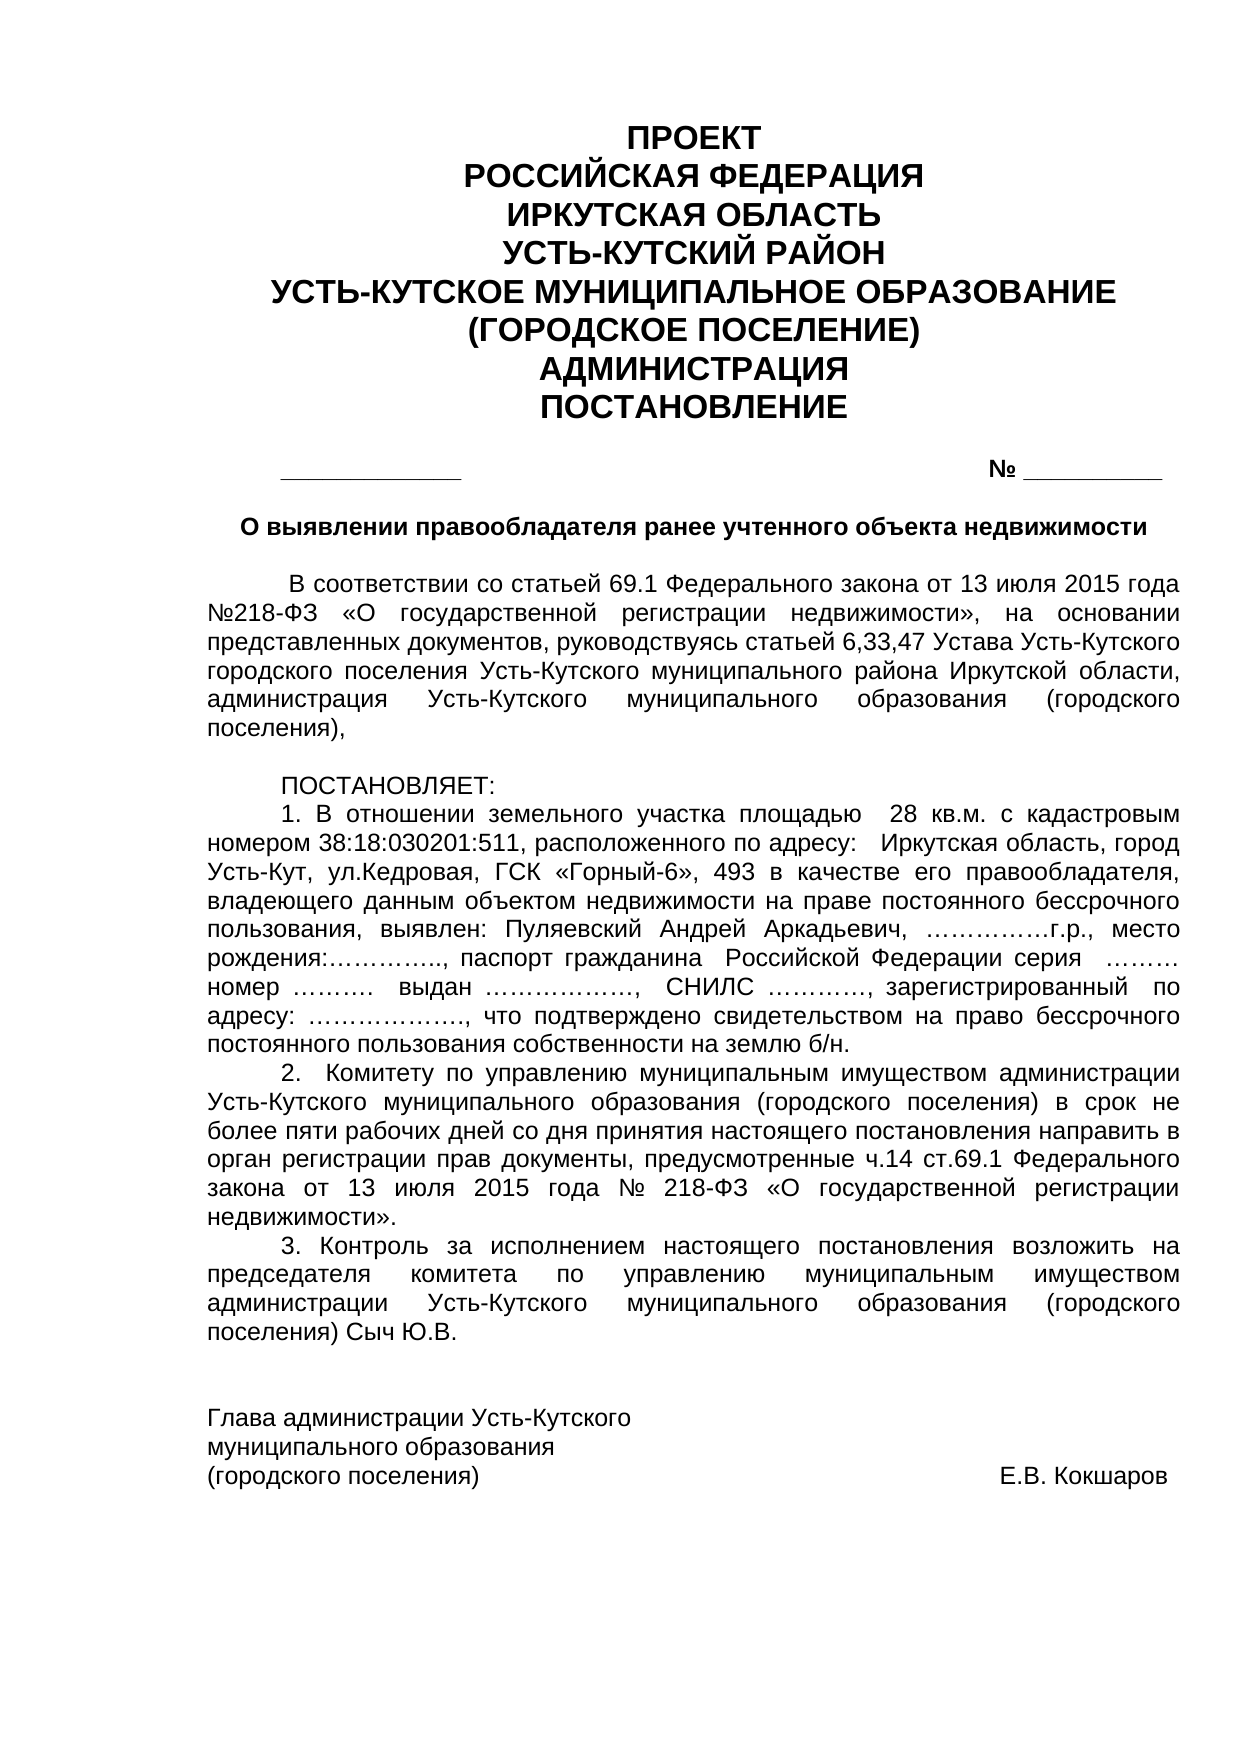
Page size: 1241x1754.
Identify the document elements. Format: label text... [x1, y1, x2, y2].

text О выявлении правообладателя ранее учтенного объекта недвижимости [207, 512, 1181, 541]
text муниципального образования [207, 1432, 1181, 1461]
text УСТЬ-КУТСКИЙ РАЙОН [207, 233, 1181, 272]
text ПОСТАНОВЛЯЕТ: [207, 771, 1181, 799]
text УСТЬ-КУТСКОЕ МУНИЦИПАЛЬНОЕ ОБРАЗОВАНИЕ [207, 272, 1181, 310]
text В соответствии со статьей 69.1 Федерального закона от 13 июля 2015 года №218-ФЗ «О государственной регистрации недвижимости», на основании представленных документов, руководствуясь статьей 6,33,47 Устава Усть-Кутского городского поселения Усть-Кутского муниципального района Иркутской области, администрация Усть-Кутского муниципального образования (городского поселения), [207, 569, 1181, 742]
text АДМИНИСТРАЦИЯ [207, 349, 1181, 387]
text 3. Контроль за исполнением настоящего постановления возложить на председателя комитета по управлению муниципальным имуществом администрации Усть-Кутского муниципального образования (городского поселения) Сыч Ю.В. [207, 1231, 1181, 1346]
text ИРКУТСКАЯ ОБЛАСТЬ [207, 195, 1181, 233]
text 2. Комитету по управлению муниципальным имуществом администрации Усть-Кутского муниципального образования (городского поселения) в срок не более пяти рабочих дней со дня принятия настоящего постановления направить в орган регистрации прав документы, предусмотренные ч.14 ст.69.1 Федерального закона от 13 июля 2015 года № 218-ФЗ «О государственной регистрации недвижимости». [207, 1058, 1181, 1231]
text ПОСТАНОВЛЕНИЕ [207, 387, 1181, 426]
text (городского поселения) Е.В. Кокшаров [207, 1461, 1181, 1489]
text ПРОЕКТ [207, 118, 1181, 157]
text Глава администрации Усть-Кутского [207, 1403, 1181, 1432]
text _____________ № __________ [207, 454, 1181, 483]
text 1. В отношении земельного участка площадью 28 кв.м. с кадастровым номером 38:18:030201:511, расположенного по адресу: Иркутская область, город Усть-Кут, ул.Кедровая, ГСК «Горный-6», 493 в качестве его правообладателя, владеющего данным объектом недвижимости на праве постоянного бессрочного пользования, выявлен: Пуляевский Андрей Аркадьевич, ……………г.р., место рождения:………….., паспорт гражданина Российской Федерации серия ………номер ………. выдан ………………, СНИЛС …………, зарегистрированный по адресу: ………………., что подтверждено свидетельством на право бессрочного постоянного пользования собственности на землю б/н. [207, 799, 1181, 1058]
text (ГОРОДСКОЕ ПОСЕЛЕНИЕ) [207, 310, 1181, 349]
text РОССИЙСКАЯ ФЕДЕРАЦИЯ [207, 157, 1181, 195]
